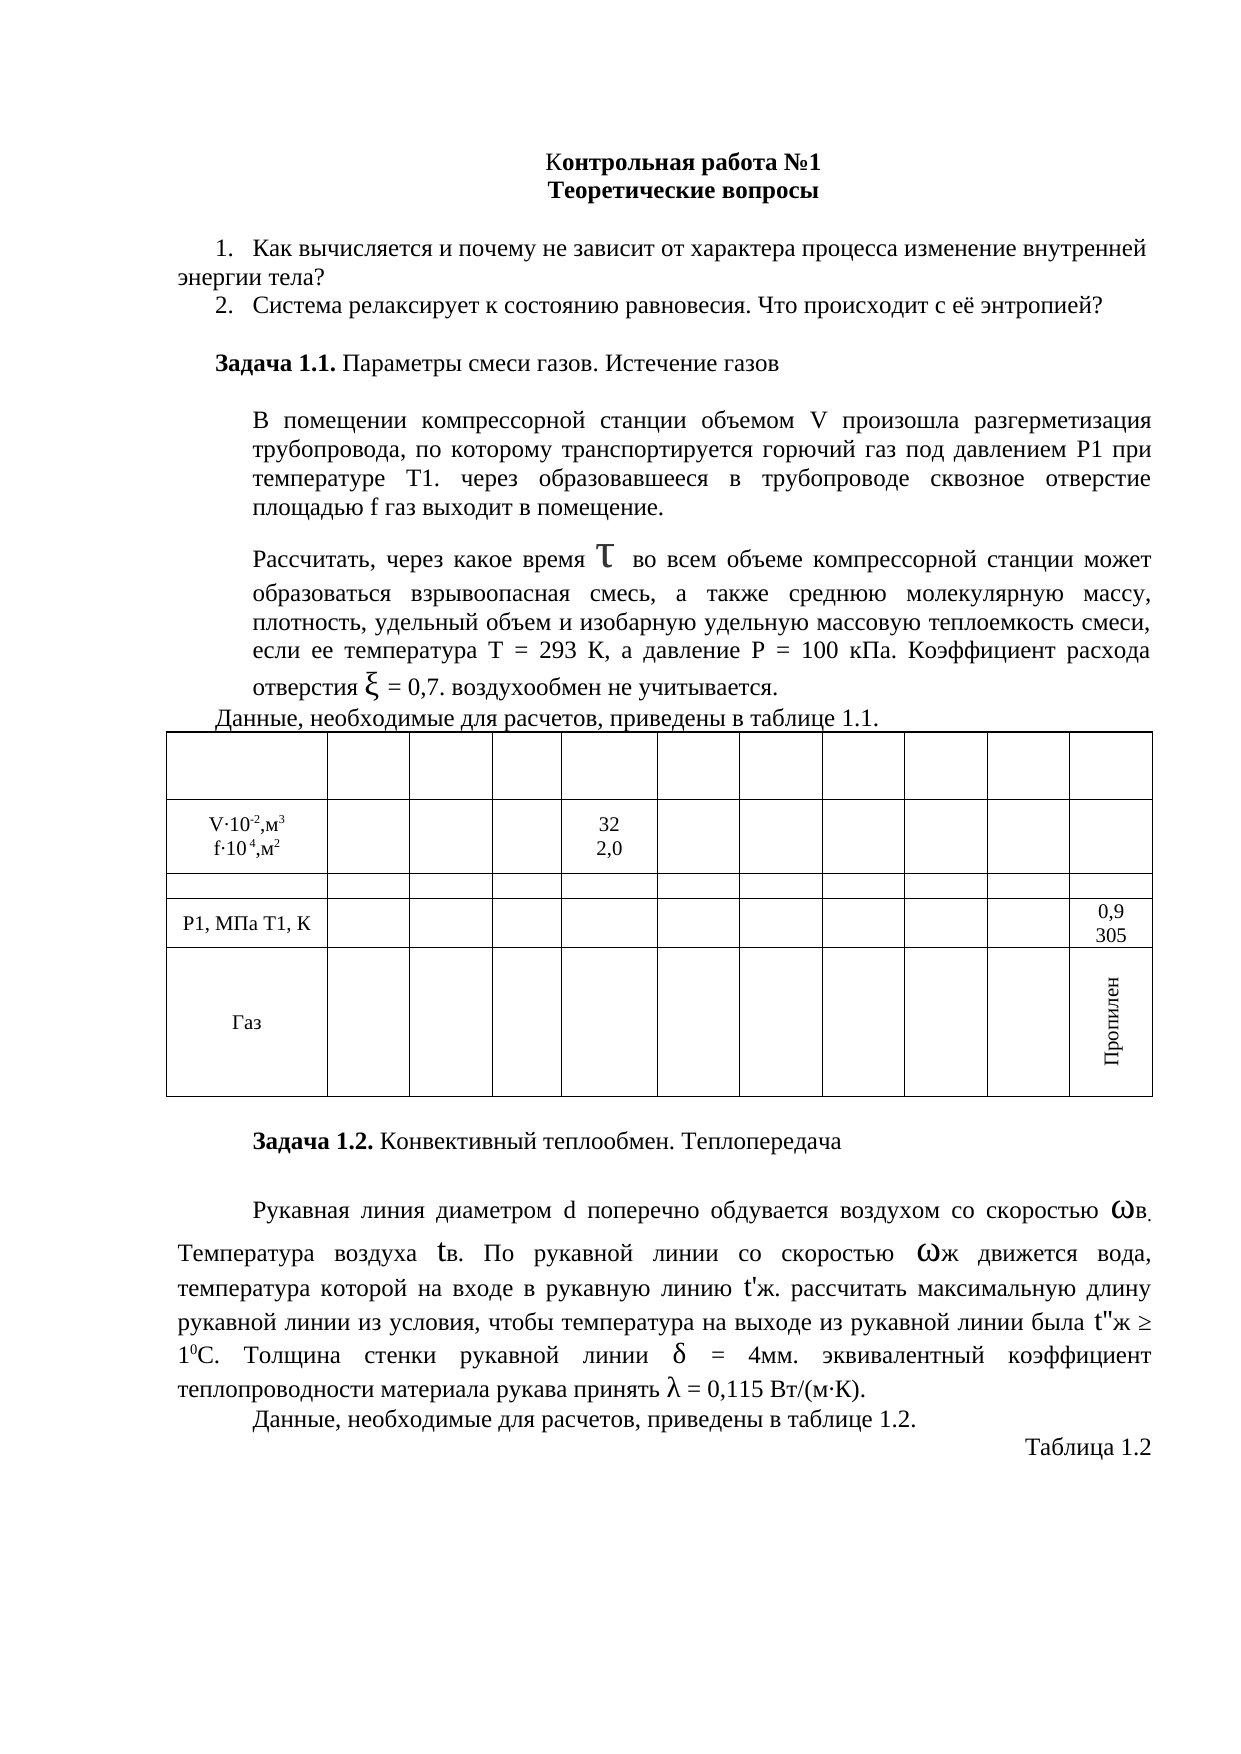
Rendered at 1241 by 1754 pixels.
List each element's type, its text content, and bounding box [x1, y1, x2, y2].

table_cell [493, 874, 561, 898]
table_header [740, 733, 822, 799]
table_cell [988, 874, 1069, 898]
table_cell [905, 874, 987, 898]
table_cell [562, 874, 657, 898]
table_cell 0,9 305 [1070, 899, 1152, 947]
table_header [562, 733, 657, 799]
table_cell [562, 899, 657, 947]
table_cell [410, 899, 492, 947]
table_cell [658, 899, 739, 947]
table_header [905, 733, 987, 799]
table_cell [823, 874, 904, 898]
table_cell [988, 899, 1069, 947]
table_cell [988, 800, 1069, 873]
text Задача 1.2. Конвективный теплообмен. Теплопередача [177, 1126, 1152, 1154]
table_cell [658, 948, 739, 1096]
table_header [988, 733, 1069, 799]
table_cell [1070, 874, 1152, 898]
table_header [658, 733, 739, 799]
table_cell [740, 899, 822, 947]
table_cell 32 2,0 [562, 800, 657, 873]
table_header [328, 733, 409, 799]
list В помещении компрессорной станции объемом V произошла разгерметизация трубопровода, по которому транспортируется горючий газ под давлением P1 при температуре Т1. через образовавшееся в трубопроводе сквозное отверстие площадью f газ выходит в помещение. [252, 406, 1152, 521]
table_cell [493, 899, 561, 947]
table_cell [410, 874, 492, 898]
text Рукавная линия диаметром d поперечно обдувается воздухом со скоростью ωв. Температура воздуха tв. По рукавной линии со скоростью ωж движется вода, температура которой на входе в рукавную линию t'ж. рассчитать максимальную длину рукавной линии из условия, чтобы температура на выходе из рукавной линии была t''ж ≥ 10С. Толщина стенки рукавной линии δ = 4мм. эквивалентный коэффициент теплопроводности материала рукава принять λ = 0,115 Вт/(м∙К). [177, 1183, 1152, 1404]
table_cell [740, 800, 822, 873]
text Данные, необходимые для расчетов, приведены в таблице 1.2. [177, 1404, 1152, 1432]
table_cell [493, 800, 561, 873]
text Контрольная работа №1 [215, 147, 1152, 176]
table_cell [328, 948, 409, 1096]
table_header [493, 733, 561, 799]
table_cell Р1, МПа Т1, К [167, 899, 327, 947]
table_cell [328, 800, 409, 873]
table_cell [988, 948, 1069, 1096]
table_header [823, 733, 904, 799]
text Теоретические вопросы [215, 176, 1152, 204]
table_cell V∙10-2,м3 f∙10 4,м2 [167, 800, 327, 873]
table_cell [905, 800, 987, 873]
table_cell [328, 899, 409, 947]
table_cell [740, 874, 822, 898]
table_header [1070, 733, 1152, 799]
text Задача 1.1. Параметры смеси газов. Истечение газов [215, 348, 1152, 377]
table_cell [328, 874, 409, 898]
table_header [410, 733, 492, 799]
table_cell [410, 800, 492, 873]
list Система релаксирует к состоянию равновесия. Что происходит с её энтропией? [215, 291, 1152, 319]
table_cell [905, 948, 987, 1096]
table_cell [1070, 800, 1152, 873]
list Как вычисляется и почему не зависит от характера процесса изменение внутренней энергии тела? [177, 233, 1152, 291]
table_cell [823, 899, 904, 947]
table_cell [493, 948, 561, 1096]
table_header [167, 733, 327, 799]
text Данные, необходимые для расчетов, приведены в таблице 1.1. [215, 703, 1152, 731]
table_cell [823, 948, 904, 1096]
table_cell [658, 874, 739, 898]
table_cell [658, 800, 739, 873]
table_cell Пропилен [1070, 948, 1152, 1096]
table_cell [740, 948, 822, 1096]
table_cell Газ [167, 948, 327, 1096]
table_cell [562, 948, 657, 1096]
table_cell [823, 800, 904, 873]
text Таблица 1.2 [177, 1432, 1152, 1461]
table_cell [905, 899, 987, 947]
table_cell [410, 948, 492, 1096]
list Рассчитать, через какое время τ во всем объеме компрессорной станции может образоваться взрывоопасная смесь, а также среднюю молекулярную массу, плотность, удельный объем и изобарную удельную массовую теплоемкость смеси, если ее температура Т = 293 К, а давление Р = 100 кПа. Коэффициент расхода отверстия ξ = 0,7. воздухообмен не учитывается. [252, 521, 1152, 703]
table_cell [167, 874, 327, 898]
